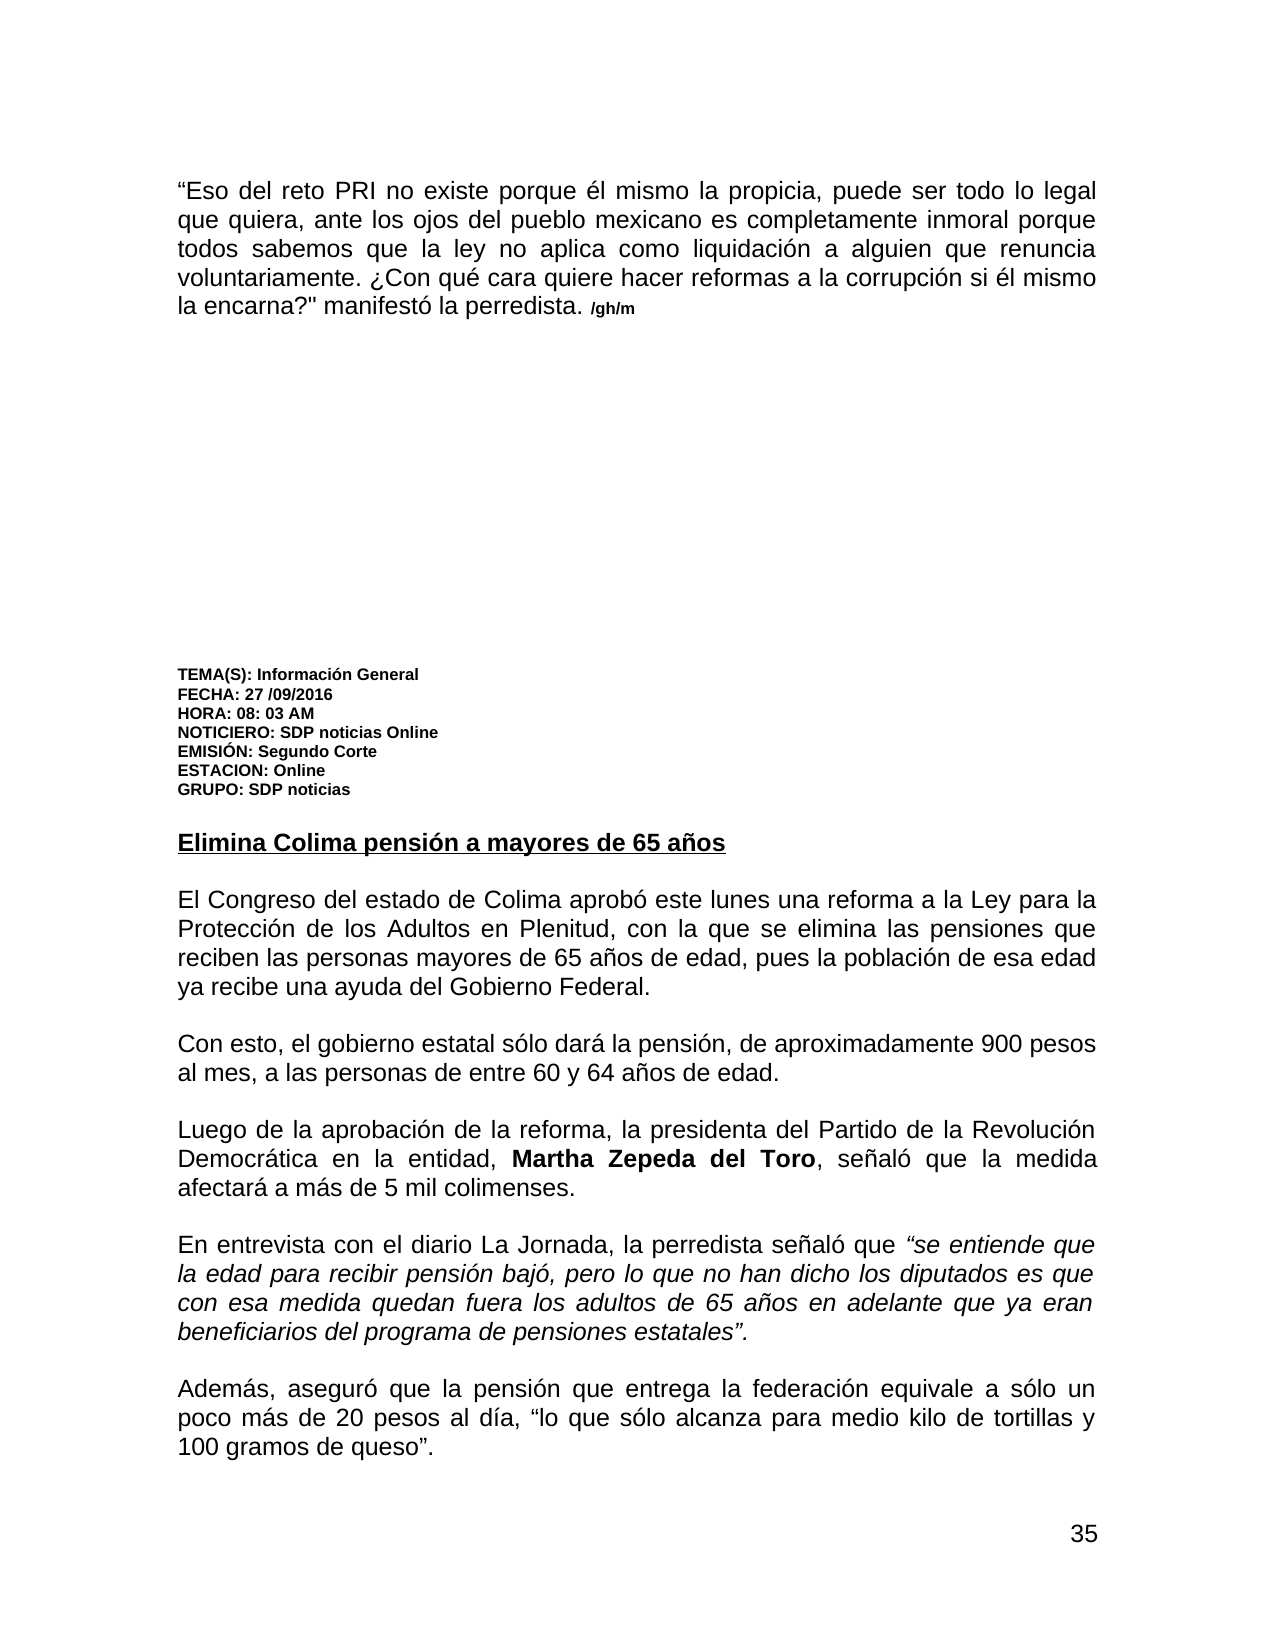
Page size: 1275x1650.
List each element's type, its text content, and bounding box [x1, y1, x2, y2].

text Además, aseguró que la pensión que entrega la federación equivale a sólo un poco más de 20 pesos al día, “lo que sólo alcanza para medio kilo de tortillas y 100 gramos de queso”. [177, 1374, 1098, 1461]
text “Eso del reto PRI no existe porque él mismo la propicia, puede ser todo lo legal que quiera, ante los ojos del pueblo mexicano es completamente inmoral porque todos sabemos que la ley no aplica como liquidación a alguien que renuncia voluntariamente. ¿Con qué cara quiere hacer reformas a la corrupción si él mismo la encarna?" manifestó la perredista. /gh/m [177, 176, 1098, 320]
text GRUPO: SDP noticias [177, 780, 1098, 799]
text El Congreso del estado de Colima aprobó este lunes una reforma a la Ley para la Protección de los Adultos en Plenitud, con la que se elimina las pensiones que reciben las personas mayores de 65 años de edad, pues la población de esa edad ya recibe una ayuda del Gobierno Federal. [177, 886, 1098, 1001]
text HORA: 08: 03 AM [177, 703, 1098, 723]
text FECHA: 27 /09/2016 [177, 684, 1098, 703]
text Elimina Colima pensión a mayores de 65 años [177, 828, 1098, 857]
text En entrevista con el diario La Jornada, la perredista señaló que “se entiende que la edad para recibir pensión bajó, pero lo que no han dicho los diputados es que con esa medida quedan fuera los adultos de 65 años en adelante que ya eran beneficiarios del programa de pensiones estatales”. [177, 1231, 1098, 1346]
text Luego de la aprobación de la reforma, la presidenta del Partido de la Revolución Democrática en la entidad, Martha Zepeda del Toro, señaló que la medida afectará a más de 5 mil colimenses. [177, 1116, 1098, 1202]
text NOTICIERO: SDP noticias Online [177, 723, 1098, 742]
text ESTACION: Online [177, 761, 1098, 780]
text TEMA(S): Información General [177, 665, 1098, 684]
text Con esto, el gobierno estatal sólo dará la pensión, de aproximadamente 900 pesos al mes, a las personas de entre 60 y 64 años de edad. [177, 1029, 1098, 1087]
text EMISIÓN: Segundo Corte [177, 742, 1098, 761]
